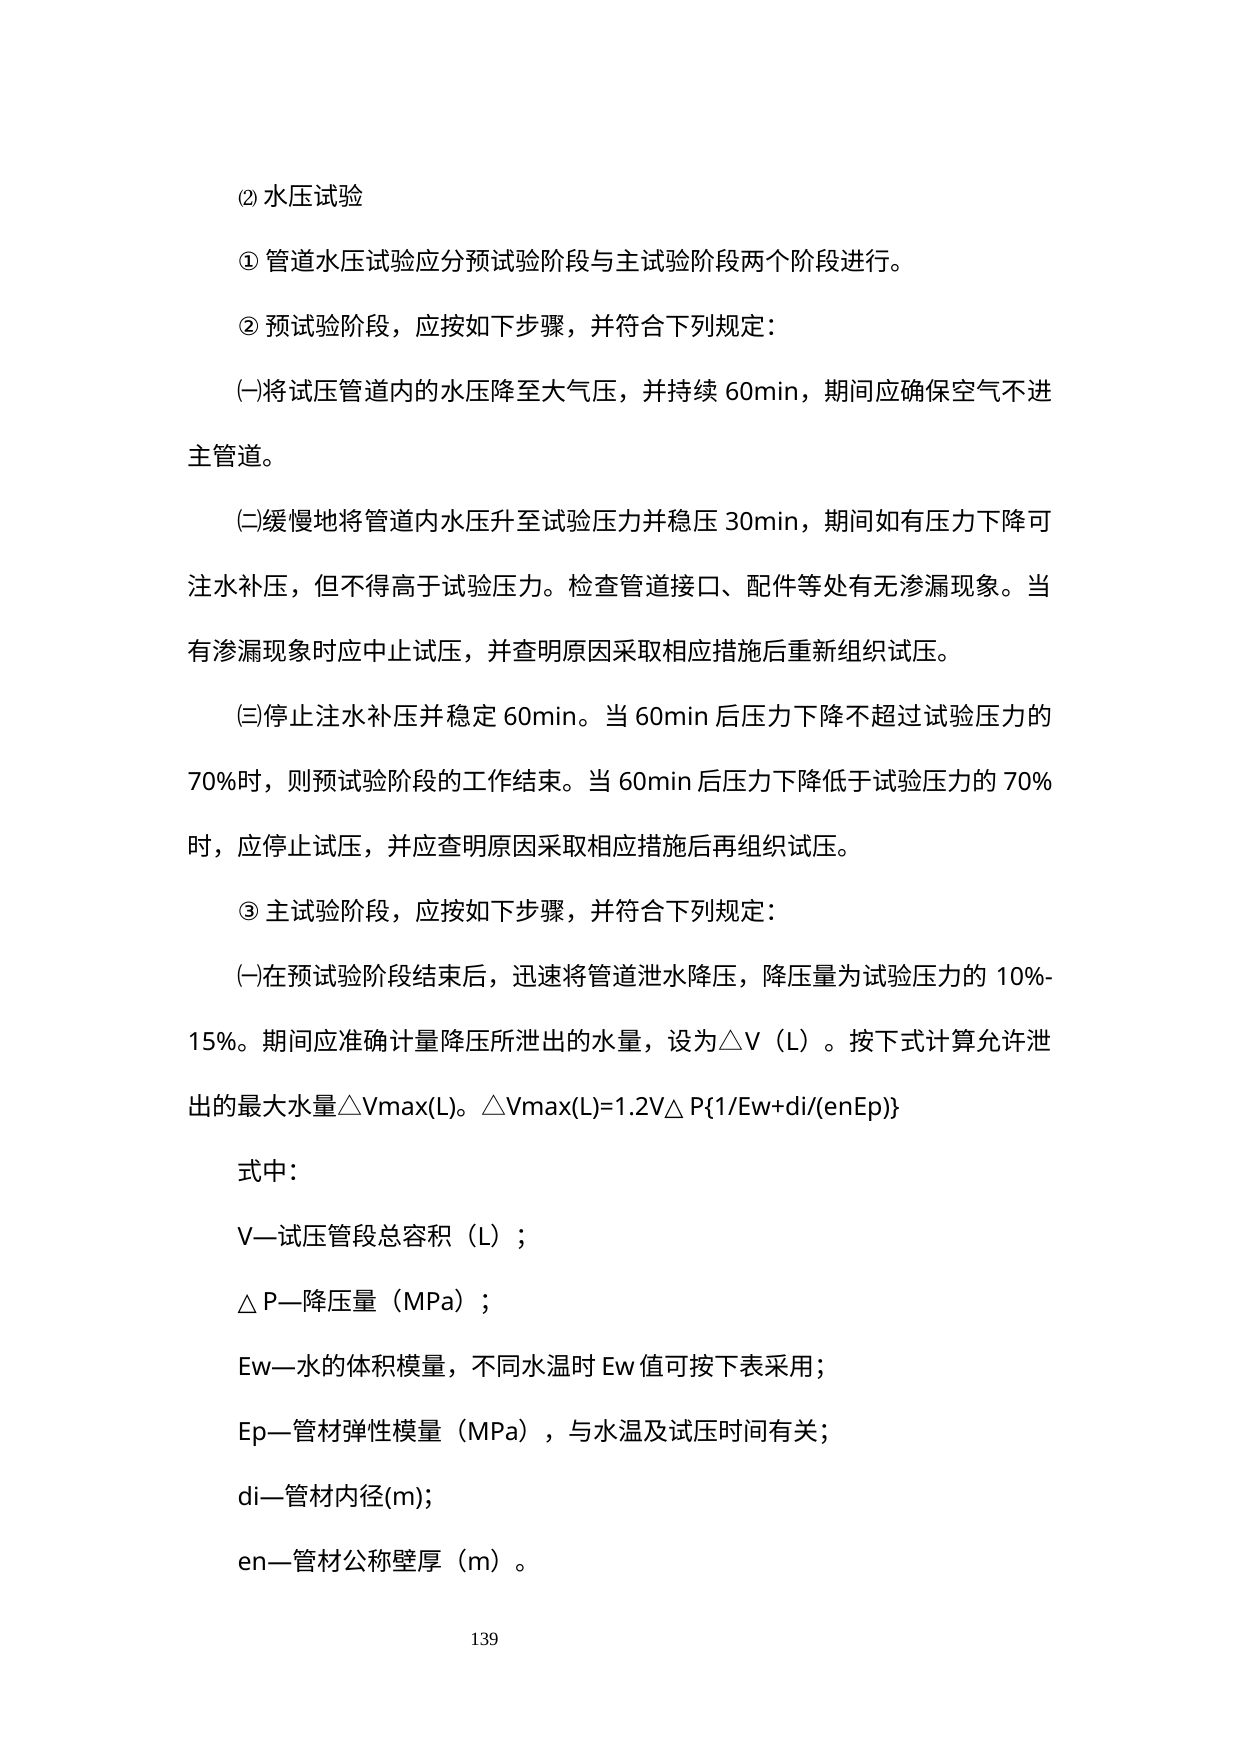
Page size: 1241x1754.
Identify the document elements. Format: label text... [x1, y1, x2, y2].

text V—试压管段总容积（L）； [187, 1202, 1053, 1267]
text ㈠将试压管道内的水压降至大气压，并持续60min，期间应确保空气不进主管道。 [187, 357, 1053, 487]
text ②预试验阶段，应按如下步骤，并符合下列规定： [187, 292, 1053, 357]
text ③主试验阶段，应按如下步骤，并符合下列规定： [187, 877, 1053, 942]
text di—管材内径(m)； [187, 1462, 1053, 1527]
text ㈢停止注水补压并稳定60min。当60min后压力下降不超过试验压力的70%时，则预试验阶段的工作结束。当60min后压力下降低于试验压力的70%时，应停止试压，并应查明原因采取相应措施后再组织试压。 [187, 682, 1053, 877]
text ⑵水压试验 [187, 162, 1053, 227]
text 式中： [187, 1137, 1053, 1202]
text ㈠在预试验阶段结束后，迅速将管道泄水降压，降压量为试验压力的10%-15%。期间应准确计量降压所泄出的水量，设为△V（L）。按下式计算允许泄出的最大水量△Vmax(L)。△Vmax(L)=1.2V△P{1/Ew+di/(enEp)} [187, 942, 1053, 1137]
text ①管道水压试验应分预试验阶段与主试验阶段两个阶段进行。 [187, 227, 1053, 292]
text △P—降压量（MPa）； [187, 1267, 1053, 1332]
text Ew—水的体积模量，不同水温时Ew值可按下表采用； [187, 1332, 1053, 1397]
text Ep—管材弹性模量（MPa），与水温及试压时间有关； [187, 1397, 1053, 1462]
text en—管材公称壁厚（m）。 [187, 1527, 1053, 1592]
text ㈡缓慢地将管道内水压升至试验压力并稳压30min，期间如有压力下降可注水补压，但不得高于试验压力。检查管道接口、配件等处有无渗漏现象。当有渗漏现象时应中止试压，并查明原因采取相应措施后重新组织试压。 [187, 487, 1053, 682]
